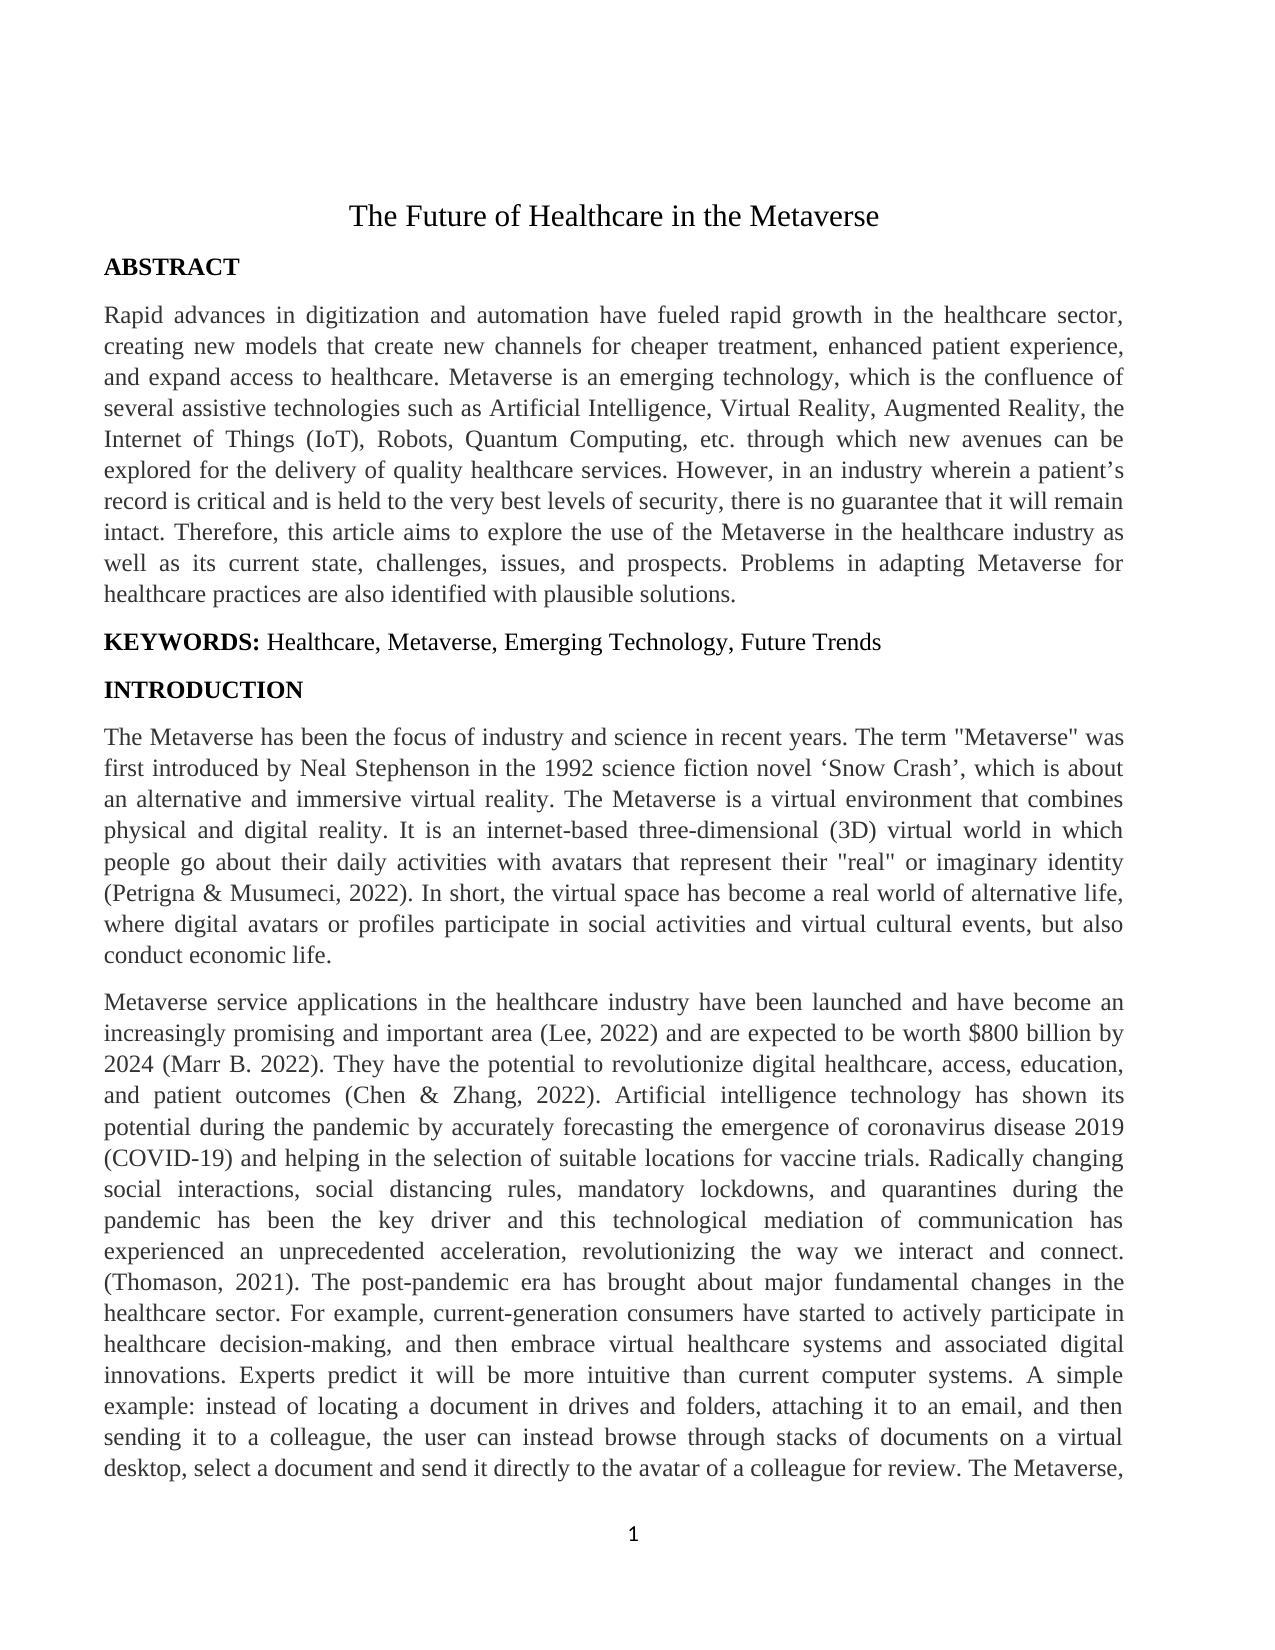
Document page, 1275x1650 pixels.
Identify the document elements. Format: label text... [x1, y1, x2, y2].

text KEYWORDS: Healthcare, Metaverse, Emerging Technology, Future Trends [103, 627, 1125, 656]
text The Future of Healthcare in the Metaverse [103, 197, 1125, 233]
text INTRODUCTION [103, 675, 1125, 703]
text ABSTRACT [103, 252, 1125, 281]
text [103, 987, 1125, 1320]
text The Metaverse has been the focus of industry and science in recent years. The term "Metaverse" was first introduced by Neal Stephenson in the 1992 science fiction novel ‘Snow Crash’, which is about an alternative and immersive virtual reality. The Metaverse is a virtual environment that combines physical and digital reality. It is an internet-based three-dimensional (3D) virtual world in which people go about their daily activities with avatars that represent their "real" or imaginary identity (Petrigna & Musumeci, 2022). In short, the virtual space has become a real world of alternative life, where digital avatars or profiles participate in social activities and virtual cultural events, but also conduct economic life. [103, 732, 1125, 968]
text Rapid advances in digitization and automation have fueled rapid growth in the healthcare sector, creating new models that create new channels for cheaper treatment, enhanced patient experience, and expand access to healthcare. Metaverse is an emerging technology, which is the confluence of several assistive technologies such as Artificial Intelligence, Virtual Reality, Augmented Reality, the Internet of Things (IoT), Robots, Quantum Computing, etc. through which new avenues can be explored for the delivery of quality healthcare services. However, in an industry wherein a patient’s record is critical and is held to the very best levels of security, there is no guarantee that it will remain intact. Therefore, this article aims to explore the use of the Metaverse in the healthcare industry as well as its current state, challenges, issues, and prospects. Problems in adapting Metaverse for healthcare practices are also identified with plausible solutions. [103, 509, 1125, 608]
